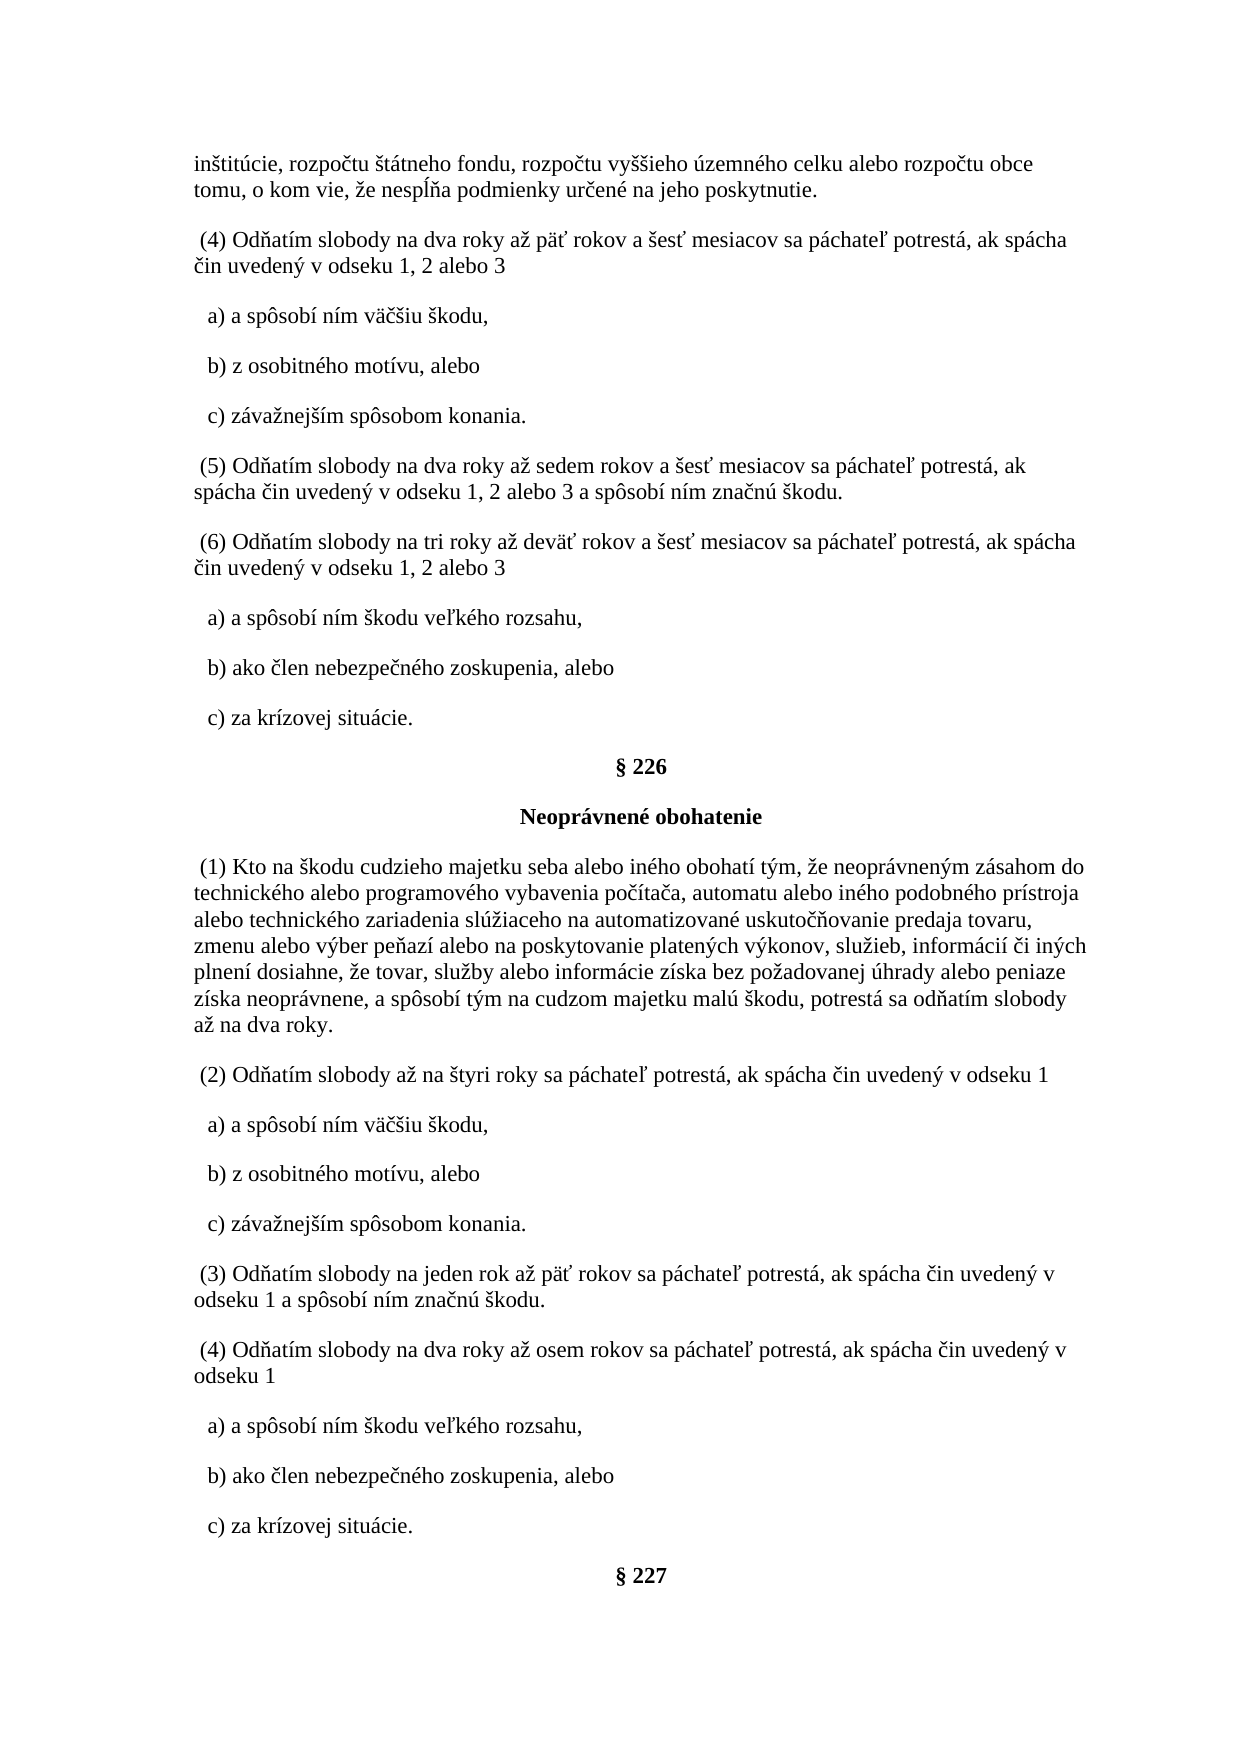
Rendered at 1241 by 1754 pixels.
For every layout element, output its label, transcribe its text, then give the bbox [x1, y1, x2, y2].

text (6) Odňatím slobody na tri roky až deväť rokov a šesť mesiacov sa páchateľ potrestá, ak spácha čin uvedený v odseku 1, 2 alebo 3 [194, 528, 1090, 581]
text a) a spôsobí ním väčšiu škodu, [202, 1111, 1090, 1137]
text (2) Odňatím slobody až na štyri roky sa páchateľ potrestá, ak spácha čin uvedený v odseku 1 [194, 1061, 1090, 1087]
text (4) Odňatím slobody na dva roky až osem rokov sa páchateľ potrestá, ak spácha čin uvedený v odseku 1 [194, 1336, 1090, 1389]
text b) z osobitného motívu, alebo [202, 1160, 1090, 1187]
text § 226 [186, 753, 1090, 780]
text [194, 150, 1090, 203]
text a) a spôsobí ním škodu veľkého rozsahu, [202, 1412, 1090, 1439]
text a) a spôsobí ním škodu veľkého rozsahu, [202, 604, 1090, 630]
text (3) Odňatím slobody na jeden rok až päť rokov sa páchateľ potrestá, ak spácha čin uvedený v odseku 1 a spôsobí ním značnú škodu. [194, 1260, 1090, 1313]
text Neoprávnené obohatenie [186, 803, 1090, 829]
text b) ako člen nebezpečného zoskupenia, alebo [202, 1462, 1090, 1488]
text (4) Odňatím slobody na dva roky až päť rokov a šesť mesiacov sa páchateľ potrestá, ak spácha čin uvedený v odseku 1, 2 alebo 3 [194, 226, 1090, 279]
text § 227 [186, 1562, 1090, 1588]
text b) z osobitného motívu, alebo [202, 352, 1090, 378]
text b) ako člen nebezpečného zoskupenia, alebo [202, 654, 1090, 680]
text c) za krízovej situácie. [202, 1512, 1090, 1538]
text a) a spôsobí ním väčšiu škodu, [202, 302, 1090, 329]
text c) za krízovej situácie. [202, 703, 1090, 730]
text (1) Kto na škodu cudzieho majetku seba alebo iného obohatí tým, že neoprávneným zásahom do technického alebo programového vybavenia počítača, automatu alebo iného podobného prístroja alebo technického zariadenia slúžiaceho na automatizované uskutočňovanie predaja tovaru, zmenu alebo výber peňazí alebo na poskytovanie platených výkonov, služieb, informácií či iných plnení dosiahne, že tovar, služby alebo informácie získa bez požadovanej úhrady alebo peniaze získa neoprávnene, a spôsobí tým na cudzom majetku malú škodu, potrestá sa odňatím slobody až na dva roky. [194, 853, 1090, 1037]
text c) závažnejším spôsobom konania. [202, 402, 1090, 428]
text (5) Odňatím slobody na dva roky až sedem rokov a šesť mesiacov sa páchateľ potrestá, ak spácha čin uvedený v odseku 1, 2 alebo 3 a spôsobí ním značnú škodu. [194, 452, 1090, 504]
text c) závažnejším spôsobom konania. [202, 1210, 1090, 1237]
